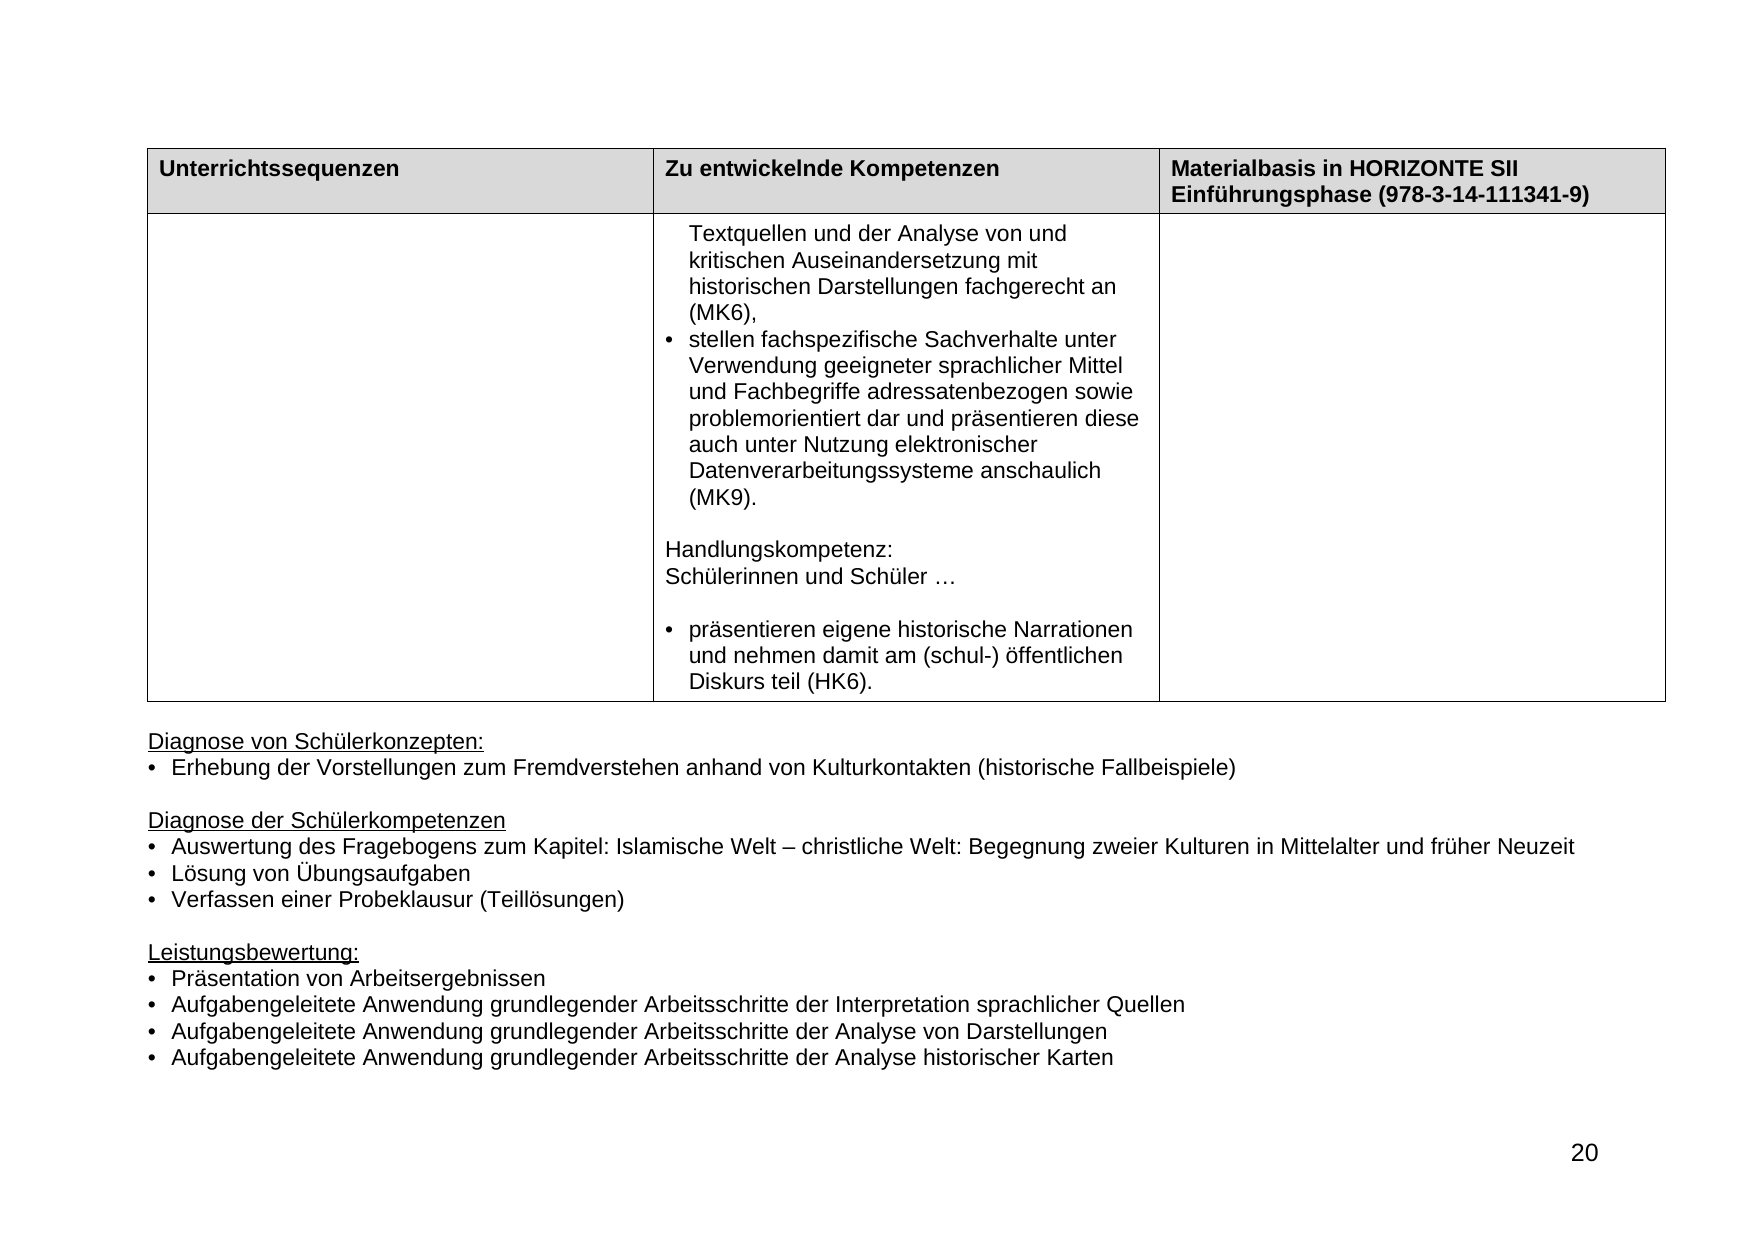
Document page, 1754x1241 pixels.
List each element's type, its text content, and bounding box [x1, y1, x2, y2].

table_header Unterrichtssequenzen [148, 149, 653, 213]
text • Auswertung des Fragebogens zum Kapitel: Islamische Welt – christliche Welt: Begegnung zweier Kulturen in Mittelalter und früher Neuzeit [148, 833, 1636, 860]
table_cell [654, 214, 1159, 701]
table_header Materialbasis in HORIZONTE SII Einführungsphase (978-3-14-111341-9) [1160, 149, 1665, 213]
text • Lösung von Übungsaufgaben [148, 860, 1636, 886]
text • Aufgabengeleitete Anwendung grundlegender Arbeitsschritte der Analyse von Darstellungen [148, 1018, 1636, 1044]
text • Aufgabengeleitete Anwendung grundlegender Arbeitsschritte der Interpretation sprachlicher Quellen [148, 991, 1636, 1018]
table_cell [1160, 214, 1665, 701]
text Diagnose von Schülerkonzepten: [148, 728, 1636, 754]
text • Verfassen einer Probeklausur (Teillösungen) [148, 886, 1636, 912]
table_header Zu entwickelnde Kompetenzen [654, 149, 1159, 213]
text • Aufgabengeleitete Anwendung grundlegender Arbeitsschritte der Analyse historischer Karten [148, 1044, 1636, 1071]
text • Präsentation von Arbeitsergebnissen [148, 965, 1636, 991]
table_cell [148, 214, 653, 701]
text • Erhebung der Vorstellungen zum Fremdverstehen anhand von Kulturkontakten (historische Fallbeispiele) [148, 754, 1636, 781]
text Diagnose der Schülerkompetenzen [148, 807, 1636, 833]
text Leistungsbewertung: [148, 939, 1636, 965]
